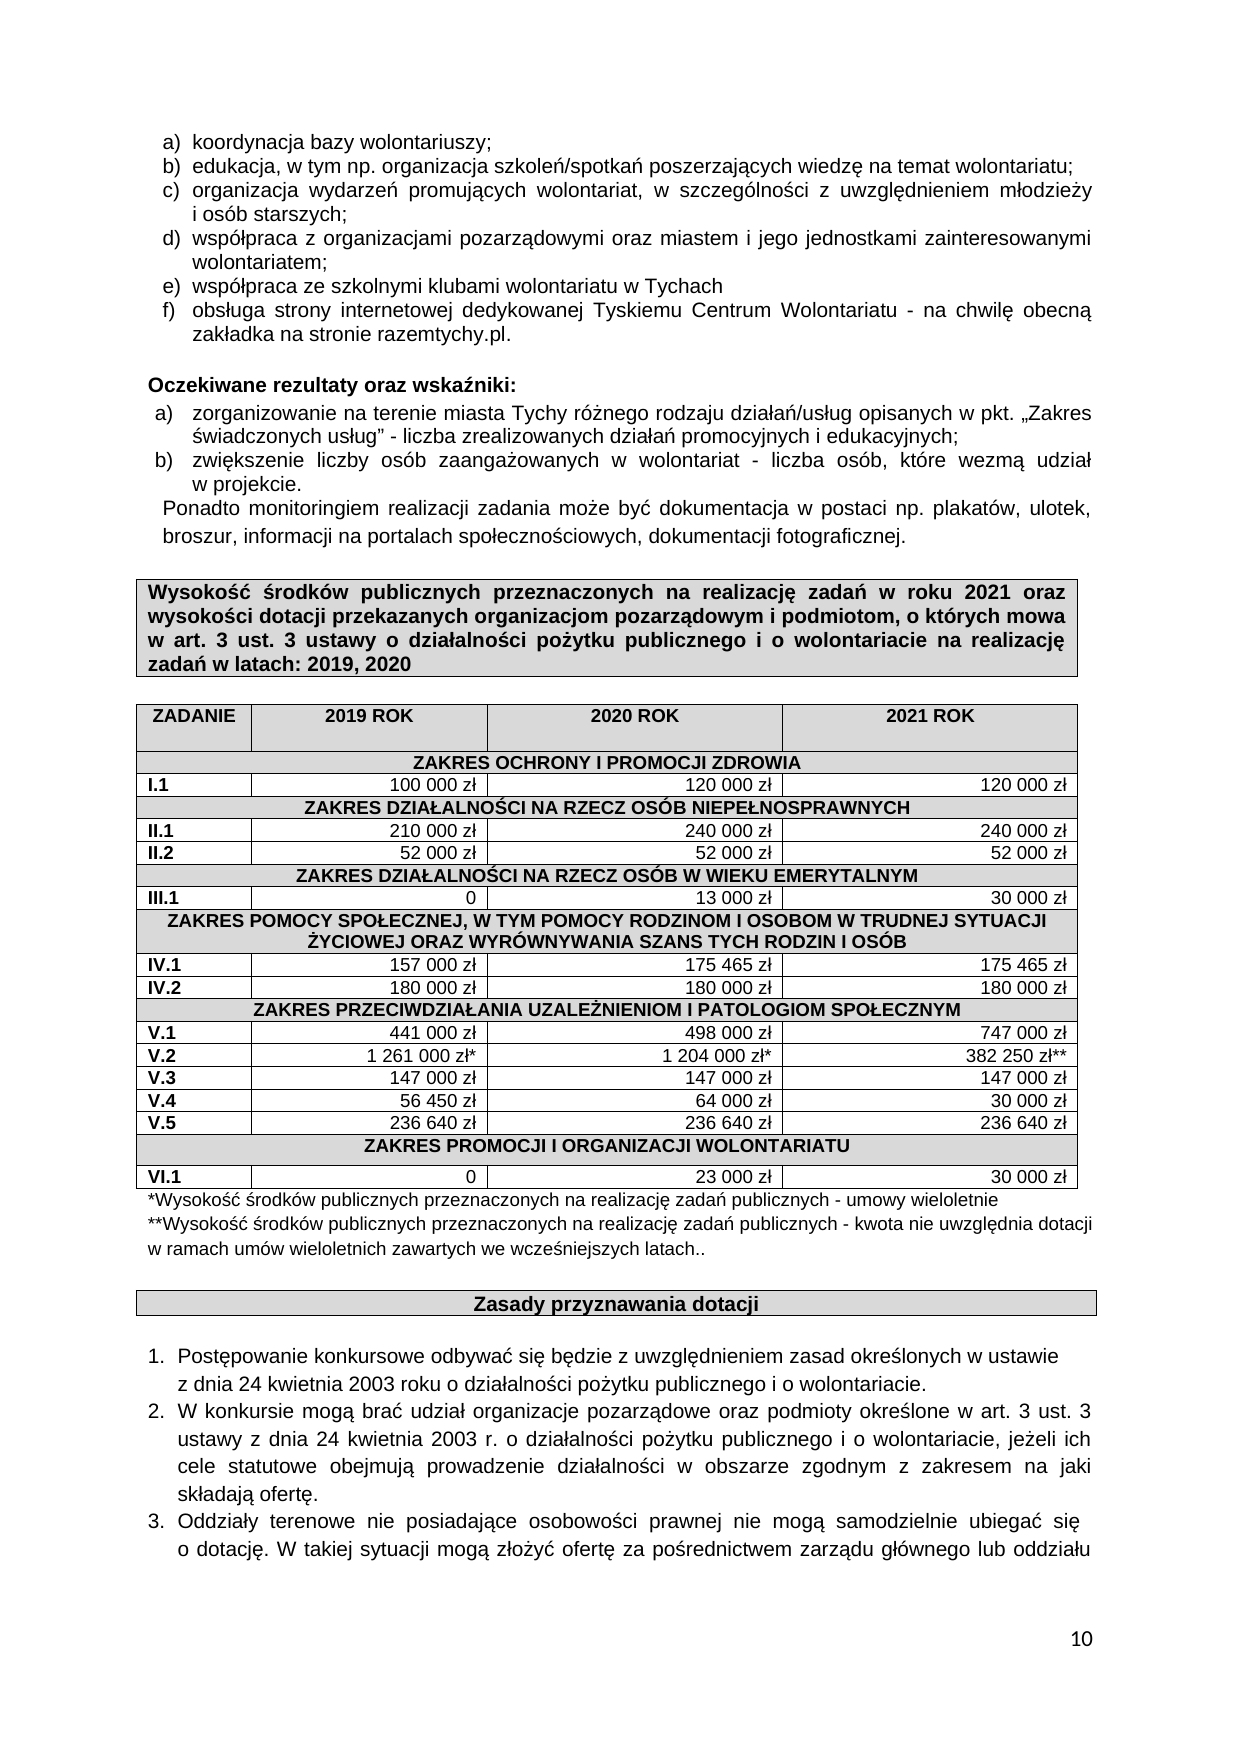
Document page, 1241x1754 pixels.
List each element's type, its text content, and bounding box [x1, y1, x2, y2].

table_cell 747 000 zł [783, 1022, 1077, 1043]
table_header 2021 ROK [783, 705, 1077, 751]
table_cell 0 [252, 887, 487, 909]
table_cell 13 000 zł [488, 887, 782, 909]
table_cell VI.1 [137, 1166, 251, 1187]
text **Wysokość środków publicznych przeznaczonych na realizację zadań publicznych - kwota nie uwzględnia dotacji w ramach umów wieloletnich zawartych we wcześniejszych latach.. [148, 1213, 1093, 1259]
table_cell 64 000 zł [488, 1090, 782, 1111]
table_cell 30 000 zł [783, 887, 1077, 909]
table_cell V.4 [137, 1090, 251, 1111]
list zorganizowanie na terenie miasta Tychy różnego rodzaju działań/usług opisanych w pkt. „Zakres świadczonych usług” - liczba zrealizowanych działań promocyjnych i edukacyjnych; [154, 400, 1093, 448]
list współpraca z organizacjami pozarządowymi oraz miastem i jego jednostkami zainteresowanymi wolontariatem; [162, 226, 1093, 273]
table_cell 23 000 zł [488, 1166, 782, 1187]
list edukacja, w tym np. organizacja szkoleń/spotkań poszerzających wiedzę na temat wolontariatu; [162, 154, 1093, 178]
table_cell 210 000 zł [252, 819, 487, 841]
table_cell 100 000 zł [252, 774, 487, 796]
table_cell V.2 [137, 1044, 251, 1066]
table_cell 1 261 000 zł* [252, 1044, 487, 1066]
table_header ZADANIE [137, 705, 251, 751]
table_cell 382 250 zł** [783, 1044, 1077, 1066]
table_cell 157 000 zł [252, 954, 487, 976]
table_cell 120 000 zł [783, 774, 1077, 796]
table_cell 0 [252, 1166, 487, 1187]
table_cell 52 000 zł [488, 842, 782, 863]
table_cell 236 640 zł [252, 1112, 487, 1134]
table_cell 30 000 zł [783, 1090, 1077, 1111]
text Oczekiwane rezultaty oraz wskaźniki: [148, 373, 1093, 397]
table_cell 236 640 zł [783, 1112, 1077, 1134]
table_cell 236 640 zł [488, 1112, 782, 1134]
table_cell I.1 [137, 774, 251, 796]
table_cell IV.1 [137, 954, 251, 976]
table_header Wysokość środków publicznych przeznaczonych na realizację zadań w roku 2021 oraz wysokości dotacji przekazanych organizacjom pozarządowym i podmiotom, o których mowa w art. 3 ust. 3 ustawy o działalności pożytku publicznego i o wolontariacie na realizację zadań w latach: 2019, 2020 [137, 580, 1077, 676]
table_cell 180 000 zł [783, 977, 1077, 998]
table_cell V.5 [137, 1112, 251, 1134]
table_cell 240 000 zł [783, 819, 1077, 841]
table_cell ZAKRES POMOCY SPOŁECZNEJ, W TYM POMOCY RODZINOM I OSOBOM W TRUDNEJ SYTUACJI ŻYCIOWEJ ORAZ WYRÓWNYWANIA SZANS TYCH RODZIN I OSÓB [137, 910, 1077, 953]
table_cell 441 000 zł [252, 1022, 487, 1043]
text 1. Postępowanie konkursowe odbywać się będzie z uwzględnieniem zasad określonych w ustawie [148, 1344, 1093, 1368]
table_cell 120 000 zł [488, 774, 782, 796]
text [148, 1509, 1093, 1560]
table_cell 52 000 zł [252, 842, 487, 863]
table_cell IV.2 [137, 977, 251, 998]
list organizacja wydarzeń promujących wolontariat, w szczególności z uwzględnieniem młodzieży i osób starszych; [162, 178, 1093, 226]
table_header Zasady przyznawania dotacji [137, 1291, 1096, 1315]
list obsługa strony internetowej dedykowanej Tyskiemu Centrum Wolontariatu - na chwilę obecną zakładka na stronie razemtychy.pl. [162, 297, 1093, 345]
table_cell 180 000 zł [252, 977, 487, 998]
table_cell 52 000 zł [783, 842, 1077, 863]
table_cell 180 000 zł [488, 977, 782, 998]
table_cell II.2 [137, 842, 251, 863]
table_header 2020 ROK [488, 705, 782, 751]
text z dnia 24 kwietnia 2003 roku o działalności pożytku publicznego i o wolontariacie. [148, 1371, 1093, 1395]
table_cell ZAKRES OCHRONY I PROMOCJI ZDROWIA [137, 752, 1077, 773]
table_cell 175 465 zł [783, 954, 1077, 976]
table_cell V.3 [137, 1067, 251, 1088]
table_cell 498 000 zł [488, 1022, 782, 1043]
table_cell 56 450 zł [252, 1090, 487, 1111]
table_cell 147 000 zł [488, 1067, 782, 1088]
text *Wysokość środków publicznych przeznaczonych na realizację zadań publicznych - umowy wieloletnie [148, 1188, 1093, 1210]
list współpraca ze szkolnymi klubami wolontariatu w Tychach [162, 273, 1093, 297]
table_cell 1 204 000 zł* [488, 1044, 782, 1066]
table_cell 147 000 zł [783, 1067, 1077, 1088]
table_cell 30 000 zł [783, 1166, 1077, 1187]
text Ponadto monitoringiem realizacji zadania może być dokumentacja w postaci np. plakatów, ulotek, broszur, informacji na portalach społecznościowych, dokumentacji fotograficznej. [162, 496, 1093, 548]
table_cell 240 000 zł [488, 819, 782, 841]
table_cell II.1 [137, 819, 251, 841]
table_cell ZAKRES DZIAŁALNOŚCI NA RZECZ OSÓB NIEPEŁNOSPRAWNYCH [137, 797, 1077, 818]
table_cell ZAKRES DZIAŁALNOŚCI NA RZECZ OSÓB W WIEKU EMERYTALNYM [137, 865, 1077, 886]
table_cell ZAKRES PROMOCJI I ORGANIZACJI WOLONTARIATU [137, 1135, 1077, 1165]
table_header 2019 ROK [252, 705, 487, 751]
table_cell ZAKRES PRZECIWDZIAŁANIA UZALEŻNIENIOM I PATOLOGIOM SPOŁECZNYM [137, 999, 1077, 1021]
table_cell 147 000 zł [252, 1067, 487, 1088]
table_cell V.1 [137, 1022, 251, 1043]
table_cell 175 465 zł [488, 954, 782, 976]
list zwiększenie liczby osób zaangażowanych w wolontariat - liczba osób, które wezmą udział w projekcie. [154, 448, 1093, 496]
text 2. W konkursie mogą brać udział organizacje pozarządowe oraz podmioty określone w art. 3 ust. 3 ustawy z dnia 24 kwietnia 2003 r. o działalności pożytku publicznego i o wolontariacie, jeżeli ich cele statutowe obejmują prowadzenie działalności w obszarze zgodnym z zakresem na jaki składają ofertę. [148, 1399, 1093, 1505]
list koordynacja bazy wolontariuszy; [162, 130, 1093, 154]
table_cell III.1 [137, 887, 251, 909]
